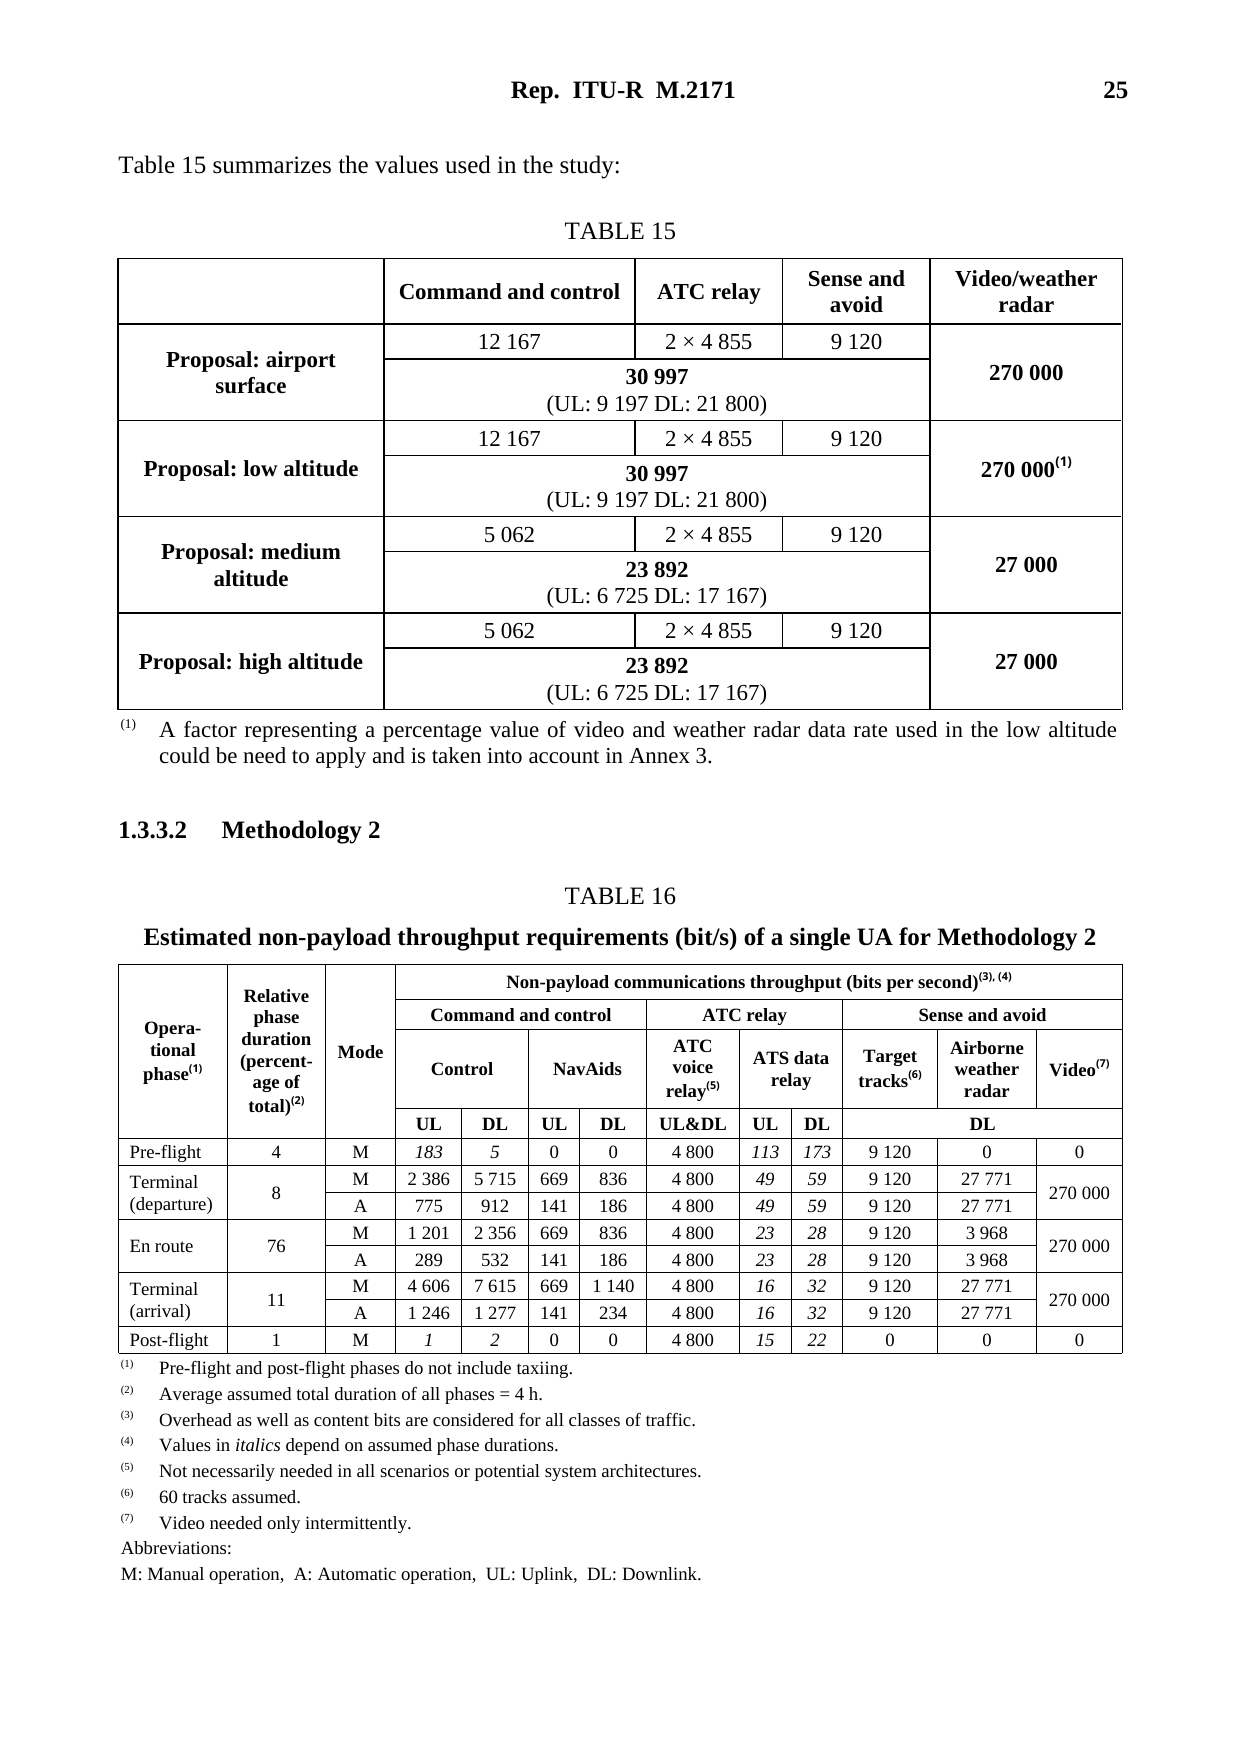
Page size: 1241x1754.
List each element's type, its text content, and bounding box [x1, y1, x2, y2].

table_cell M [326, 1327, 395, 1352]
table_cell 16 [740, 1273, 791, 1299]
table_cell 49 [740, 1166, 791, 1192]
table_cell 2 × 4 855 [636, 421, 782, 454]
table_cell 289 [396, 1246, 461, 1272]
table_cell Control [396, 1030, 528, 1107]
table_cell 186 [580, 1246, 646, 1272]
table_cell 4 800 [647, 1220, 739, 1245]
table_cell Pre-flight [119, 1139, 227, 1165]
table_cell 27 771 [938, 1273, 1036, 1299]
table_cell 32 [792, 1300, 842, 1326]
table_cell 4 800 [647, 1193, 739, 1219]
table_cell Target tracks(6) [843, 1030, 937, 1107]
text TABLE 16 [118, 881, 1122, 910]
table_cell En route [119, 1220, 227, 1272]
table_cell 7 615 [462, 1273, 528, 1299]
table_cell 775 [396, 1193, 461, 1219]
table_cell 4 800 [647, 1246, 739, 1272]
table_cell 270 000 [1037, 1273, 1122, 1326]
table_cell DL [462, 1109, 528, 1138]
table_cell UL [529, 1109, 579, 1138]
table_cell NavAids [529, 1030, 646, 1107]
table_cell Video(7) [1037, 1030, 1122, 1107]
table_cell 30 997 (UL: 9 197 DL: 21 800) [385, 456, 929, 516]
table_cell 912 [462, 1193, 528, 1219]
table_header Mode [326, 965, 395, 1138]
table_cell 0 [843, 1327, 937, 1352]
table_cell 0 [1037, 1139, 1122, 1165]
table_header Opera-tional phase(1) [119, 965, 227, 1138]
table_cell Proposal: low altitude [119, 421, 383, 516]
table_header ATC relay [636, 259, 782, 323]
table_cell 1 201 [396, 1220, 461, 1245]
table_cell 15 [740, 1327, 791, 1352]
table_cell 59 [792, 1193, 842, 1219]
table_cell 2 × 4 855 [636, 614, 782, 647]
table_cell 0 [580, 1327, 646, 1352]
table_cell 2 [462, 1327, 528, 1352]
table_cell 28 [792, 1220, 842, 1245]
table_cell DL [580, 1109, 646, 1138]
table_cell 0 [529, 1139, 579, 1165]
table_cell 5 715 [462, 1166, 528, 1192]
table_cell 16 [740, 1300, 791, 1326]
table_cell 4 800 [647, 1166, 739, 1192]
table_header Relative phase duration (percent-age of total)(2) [228, 965, 325, 1138]
table_cell 4 800 [647, 1327, 739, 1352]
table_cell DL [843, 1109, 1122, 1138]
table_cell UL [740, 1109, 791, 1138]
table_cell (1) Pre-flight and post-flight phases do not include taxiing. (2) Average assumed total duration of all phases = 4 h. (3) Overhead as well as content bits are considered for all classes of traffic. (4) Values in italics depend on assumed phase durations. (5) Not necessarily needed in all scenarios or potential system architectures. (6) 60 tracks assumed. (7) Video needed only intermittently. Abbreviations: M: Manual operation, A: Automatic operation, UL: Uplink, DL: Downlink. [118, 1354, 1122, 1584]
table_cell Command and control [396, 1000, 646, 1029]
subtitle 1.3.3.2 Methodology 2 [118, 815, 1122, 843]
table_cell 4 800 [647, 1139, 739, 1165]
table_cell Post-flight [119, 1327, 227, 1352]
table_cell ATC relay [647, 1000, 842, 1029]
table_cell 9 120 [843, 1273, 937, 1299]
table_cell 2 × 4 855 [636, 517, 782, 551]
table_cell 23 892 (UL: 6 725 DL: 17 167) [385, 649, 929, 708]
table_cell 28 [792, 1246, 842, 1272]
text TABLE 15 [118, 216, 1122, 245]
table_cell A [326, 1246, 395, 1272]
table_cell 23 [740, 1220, 791, 1245]
table_cell M [326, 1220, 395, 1245]
table_cell 9 120 [783, 614, 929, 647]
table_cell 270 000(1) [931, 420, 1122, 516]
table_cell 2 × 4 855 [636, 325, 782, 358]
table_cell 1 [228, 1327, 325, 1352]
table_cell 669 [529, 1166, 579, 1192]
table_cell Proposal: high altitude [119, 614, 383, 708]
table_cell 0 [938, 1327, 1036, 1352]
table_cell 270 000 [1037, 1220, 1122, 1272]
table_cell 141 [529, 1300, 579, 1326]
table_cell 11 [228, 1273, 325, 1326]
table_cell 4 800 [647, 1273, 739, 1299]
title Estimated non-payload throughput requirements (bit/s) of a single UA for Methodology 2 [118, 922, 1122, 951]
table_cell Sense and avoid [843, 1000, 1122, 1029]
table_cell 4 800 [647, 1300, 739, 1326]
table_cell M [326, 1166, 395, 1192]
table_cell 4 [228, 1139, 325, 1165]
table_cell 836 [580, 1220, 646, 1245]
table_cell Proposal: airport surface [119, 325, 383, 419]
table_cell data relay [740, 1030, 842, 1107]
table_cell 186 [580, 1193, 646, 1219]
table_cell A [326, 1193, 395, 1219]
table_cell 76 [228, 1220, 325, 1272]
table_cell 669 [529, 1273, 579, 1299]
table_cell 5 062 [385, 614, 634, 647]
table_cell DL [792, 1109, 842, 1138]
table_header Video/weather radar [931, 259, 1122, 323]
table_header Non-payload communications throughput (bits per second)(3), (4) [396, 965, 1122, 998]
table_cell 141 [529, 1246, 579, 1272]
table_header [119, 259, 383, 323]
table_cell 141 [529, 1193, 579, 1219]
table_cell 0 [580, 1139, 646, 1165]
table_cell 9 120 [843, 1139, 937, 1165]
table_cell 32 [792, 1273, 842, 1299]
table_cell 270 000 [931, 323, 1122, 419]
table_cell 2 356 [462, 1220, 528, 1245]
table_cell 9 120 [843, 1246, 937, 1272]
table_cell M [326, 1273, 395, 1299]
table_cell 27 771 [938, 1193, 1036, 1219]
table_cell 836 [580, 1166, 646, 1192]
table_cell 0 [529, 1327, 579, 1352]
table_cell A [326, 1300, 395, 1326]
table_cell 9 120 [843, 1193, 937, 1219]
table_cell 113 [740, 1139, 791, 1165]
table_cell 9 120 [783, 325, 929, 358]
table_cell 173 [792, 1139, 842, 1165]
table_cell 0 [1037, 1327, 1122, 1352]
table_cell 9 120 [783, 517, 929, 551]
text Table 15 summarizes the values used in the study: [118, 150, 1122, 179]
table_cell Terminal (arrival) [119, 1273, 227, 1326]
table_cell 12 167 [385, 325, 634, 358]
table_cell 0 [938, 1139, 1036, 1165]
table_cell 22 [792, 1327, 842, 1352]
table_cell Proposal: medium altitude [119, 517, 383, 612]
table_cell 9 120 [843, 1166, 937, 1192]
table_cell Airborne weather radar [938, 1030, 1036, 1107]
table_cell (1) A factor representing a percentage value of video and weather radar data rate used in the low altitude could be need to apply and is taken into account in Annex 3. [118, 709, 1122, 770]
table_cell 9 120 [843, 1300, 937, 1326]
table_cell 23 [740, 1246, 791, 1272]
table_cell 3 968 [938, 1220, 1036, 1245]
table_cell 1 246 [396, 1300, 461, 1326]
table_cell 1 277 [462, 1300, 528, 1326]
table_cell 532 [462, 1246, 528, 1272]
table_cell 23 892 (UL: 6 725 DL: 17 167) [385, 552, 929, 612]
table_cell 5 [462, 1139, 528, 1165]
table_cell 3 968 [938, 1246, 1036, 1272]
table_cell 5 062 [385, 517, 634, 551]
table_cell 27 000 [931, 516, 1122, 612]
table_cell 27 771 [938, 1166, 1036, 1192]
table_cell 27 771 [938, 1300, 1036, 1326]
table_cell 49 [740, 1193, 791, 1219]
table_cell 1 [396, 1327, 461, 1352]
table_cell 2 386 [396, 1166, 461, 1192]
table_cell M [326, 1139, 395, 1165]
table_cell 4 606 [396, 1273, 461, 1299]
table_cell 234 [580, 1300, 646, 1326]
table_cell ATC voice relay(5) [647, 1030, 739, 1107]
table_cell 27 000 [931, 612, 1122, 708]
table_header Sense and avoid [783, 259, 929, 323]
table_cell 12 167 [385, 421, 634, 454]
table_cell 183 [396, 1139, 461, 1165]
table_header Command and control [385, 259, 634, 323]
table_cell 59 [792, 1166, 842, 1192]
table_cell UL&DL [647, 1109, 739, 1138]
table_cell Terminal (departure) [119, 1166, 227, 1219]
table_cell 30 997 (UL: 9 197 DL: 21 800) [385, 360, 929, 419]
table_cell UL [396, 1109, 461, 1138]
table_cell 1 140 [580, 1273, 646, 1299]
table_cell 8 [228, 1166, 325, 1219]
table_cell 9 120 [843, 1220, 937, 1245]
table_cell 669 [529, 1220, 579, 1245]
table_cell 9 120 [783, 421, 929, 454]
table_cell 270 000 [1037, 1166, 1122, 1219]
